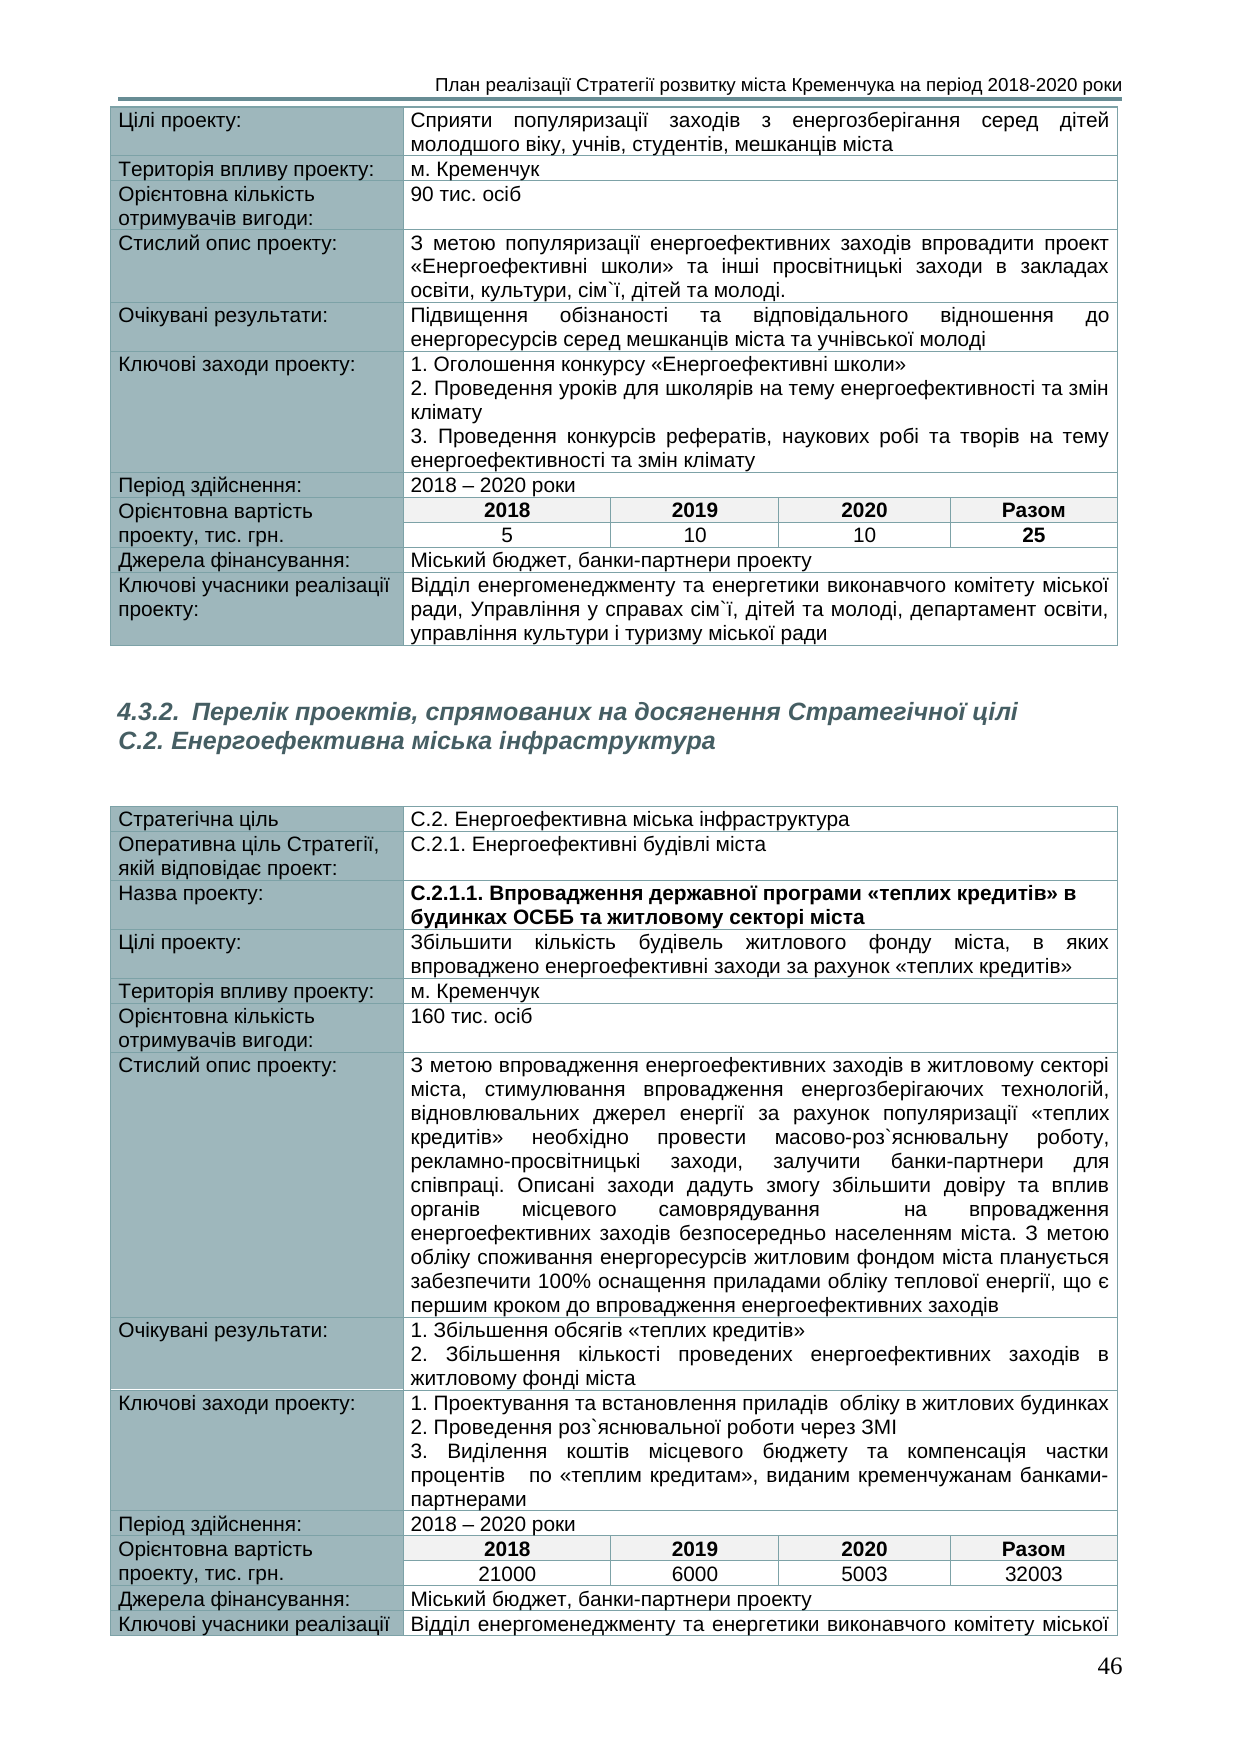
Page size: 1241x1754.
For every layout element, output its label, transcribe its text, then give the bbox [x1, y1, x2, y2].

table_cell Ключові заходи проекту: [111, 1391, 403, 1510]
table_cell Стислий опис проекту: [111, 1053, 403, 1317]
table_cell Сприяти популяризації заходів з енергозберігання серед дітей молодшого віку, учнів, студентів, мешканців міста [404, 108, 1117, 155]
table_cell Очікувані результати: [111, 1318, 403, 1389]
table_cell 21000 [404, 1561, 610, 1585]
table_cell 5 [404, 523, 610, 547]
table_cell 2018 [404, 498, 610, 522]
table_cell Цілі проекту: [111, 108, 403, 155]
table_cell 10 [611, 523, 778, 547]
table_cell З метою впровадження енергоефективних заходів в житловому секторі міста, стимулювання впровадження енергозберігаючих технологій, відновлювальних джерел енергії за рахунок популяризації «теплих кредитів» необхідно провести масово-роз`яснювальну роботу, рекламно-просвітницькі заходи, залучити банки-партнери для співпраці. Описані заходи дадуть змогу збільшити довіру та вплив органів місцевого самоврядування на впровадження енергоефективних заходів безпосередньо населенням міста. З метою обліку споживання енергоресурсів житловим фондом міста планується забезпечити 100% оснащення приладами обліку теплової енергії, що є першим кроком до впровадження енергоефективних заходів [404, 1053, 1117, 1317]
table_cell 160 тис. осіб [404, 1004, 1117, 1052]
table_header С.2. Енергоефективна міська інфраструктура [404, 807, 1117, 831]
table_cell 2020 [779, 1536, 950, 1560]
table_cell Підвищення обізнаності та відповідального відношення до енергоресурсів серед мешканців міста та учнівської молоді [404, 303, 1117, 351]
table_cell м. Кременчук [404, 156, 1117, 180]
table_cell С.2.1.1. Впровадження державної програми «теплих кредитів» в будинках ОСББ та житловому секторі міста [404, 881, 1117, 929]
table_cell 6000 [611, 1561, 778, 1585]
subtitle Перелік проектів, спрямованих на досягнення Стратегічної цілі С.2. Енергоефективна міська інфраструктура [117, 697, 1122, 755]
table_cell 1. Збільшення обсягів «теплих кредитів» 2. Збільшення кількості проведених енергоефективних заходів в житловому фонді міста [404, 1318, 1117, 1389]
table_cell Стислий опис проекту: [111, 230, 403, 302]
table_cell 2020 [779, 498, 950, 522]
table_cell Ключові заходи проекту: [111, 352, 403, 472]
table_cell Період здійснення: [111, 473, 403, 497]
table_cell Відділ енергоменеджменту та енергетики виконавчого комітету міської ради, Управління у справах сім`ї, дітей та молоді, департамент освіти, управління культури і туризму міської ради [404, 573, 1117, 645]
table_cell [404, 1611, 1117, 1635]
table_cell 1. Оголошення конкурсу «Енергоефективні школи» 2. Проведення уроків для школярів на тему енергоефективності та змін клімату 3. Проведення конкурсів рефератів, наукових робі та творів на тему енергоефективності та змін клімату [404, 352, 1117, 472]
table_cell м. Кременчук [404, 979, 1117, 1003]
table_header Стратегічна ціль [111, 807, 403, 831]
table_cell С.2.1. Енергоефективні будівлі міста [404, 832, 1117, 880]
table_cell 1. Проектування та встановлення приладів обліку в житлових будинках 2. Проведення роз`яснювальної роботи через ЗМІ 3. Виділення коштів місцевого бюджету та компенсація частки процентів по «теплим кредитам», виданим кременчужанам банками-партнерами [404, 1391, 1117, 1510]
table_cell Орієнтовна кількість отримувачів вигоди: [111, 181, 403, 229]
table_cell Очікувані результати: [111, 303, 403, 351]
table_cell Цілі проекту: [111, 930, 403, 978]
table_cell 2019 [611, 498, 778, 522]
table_cell Ключові учасники реалізації проекту: [111, 573, 403, 645]
table_cell Орієнтовна кількість отримувачів вигоди: [111, 1004, 403, 1052]
table_cell Територія впливу проекту: [111, 979, 403, 1003]
table_cell 25 [951, 523, 1117, 547]
table_cell Міський бюджет, банки-партнери проекту [404, 1586, 1117, 1610]
table_cell Джерела фінансування: [111, 1586, 403, 1610]
table_cell 5003 [779, 1561, 950, 1585]
table_cell Разом [951, 1536, 1117, 1560]
table_cell Оперативна ціль Стратегії, якій відповідає проект: [111, 832, 403, 880]
table_cell 90 тис. осіб [404, 181, 1117, 229]
table_cell Разом [951, 498, 1117, 522]
table_cell Орієнтовна вартість проекту, тис. грн. [111, 1536, 403, 1585]
table_cell Джерела фінансування: [111, 548, 403, 572]
table_cell 2018 – 2020 роки [404, 473, 1117, 497]
table_cell Період здійснення: [111, 1511, 403, 1535]
table_cell Назва проекту: [111, 881, 403, 929]
table_cell 32003 [951, 1561, 1117, 1585]
table_cell 2018 [404, 1536, 610, 1560]
table_cell Міський бюджет, банки-партнери проекту [404, 548, 1117, 572]
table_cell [111, 1611, 403, 1635]
table_cell 10 [779, 523, 950, 547]
table_cell Збільшити кількість будівель житлового фонду міста, в яких впроваджено енергоефективні заходи за рахунок «теплих кредитів» [404, 930, 1117, 978]
table_cell 2019 [611, 1536, 778, 1560]
table_cell З метою популяризації енергоефективних заходів впровадити проект «Енергоефективні школи» та інші просвітницькі заходи в закладах освіти, культури, сім`ї, дітей та молоді. [404, 230, 1117, 302]
table_cell Орієнтовна вартість проекту, тис. грн. [111, 498, 403, 547]
table_cell 2018 – 2020 роки [404, 1511, 1117, 1535]
table_cell Територія впливу проекту: [111, 156, 403, 180]
